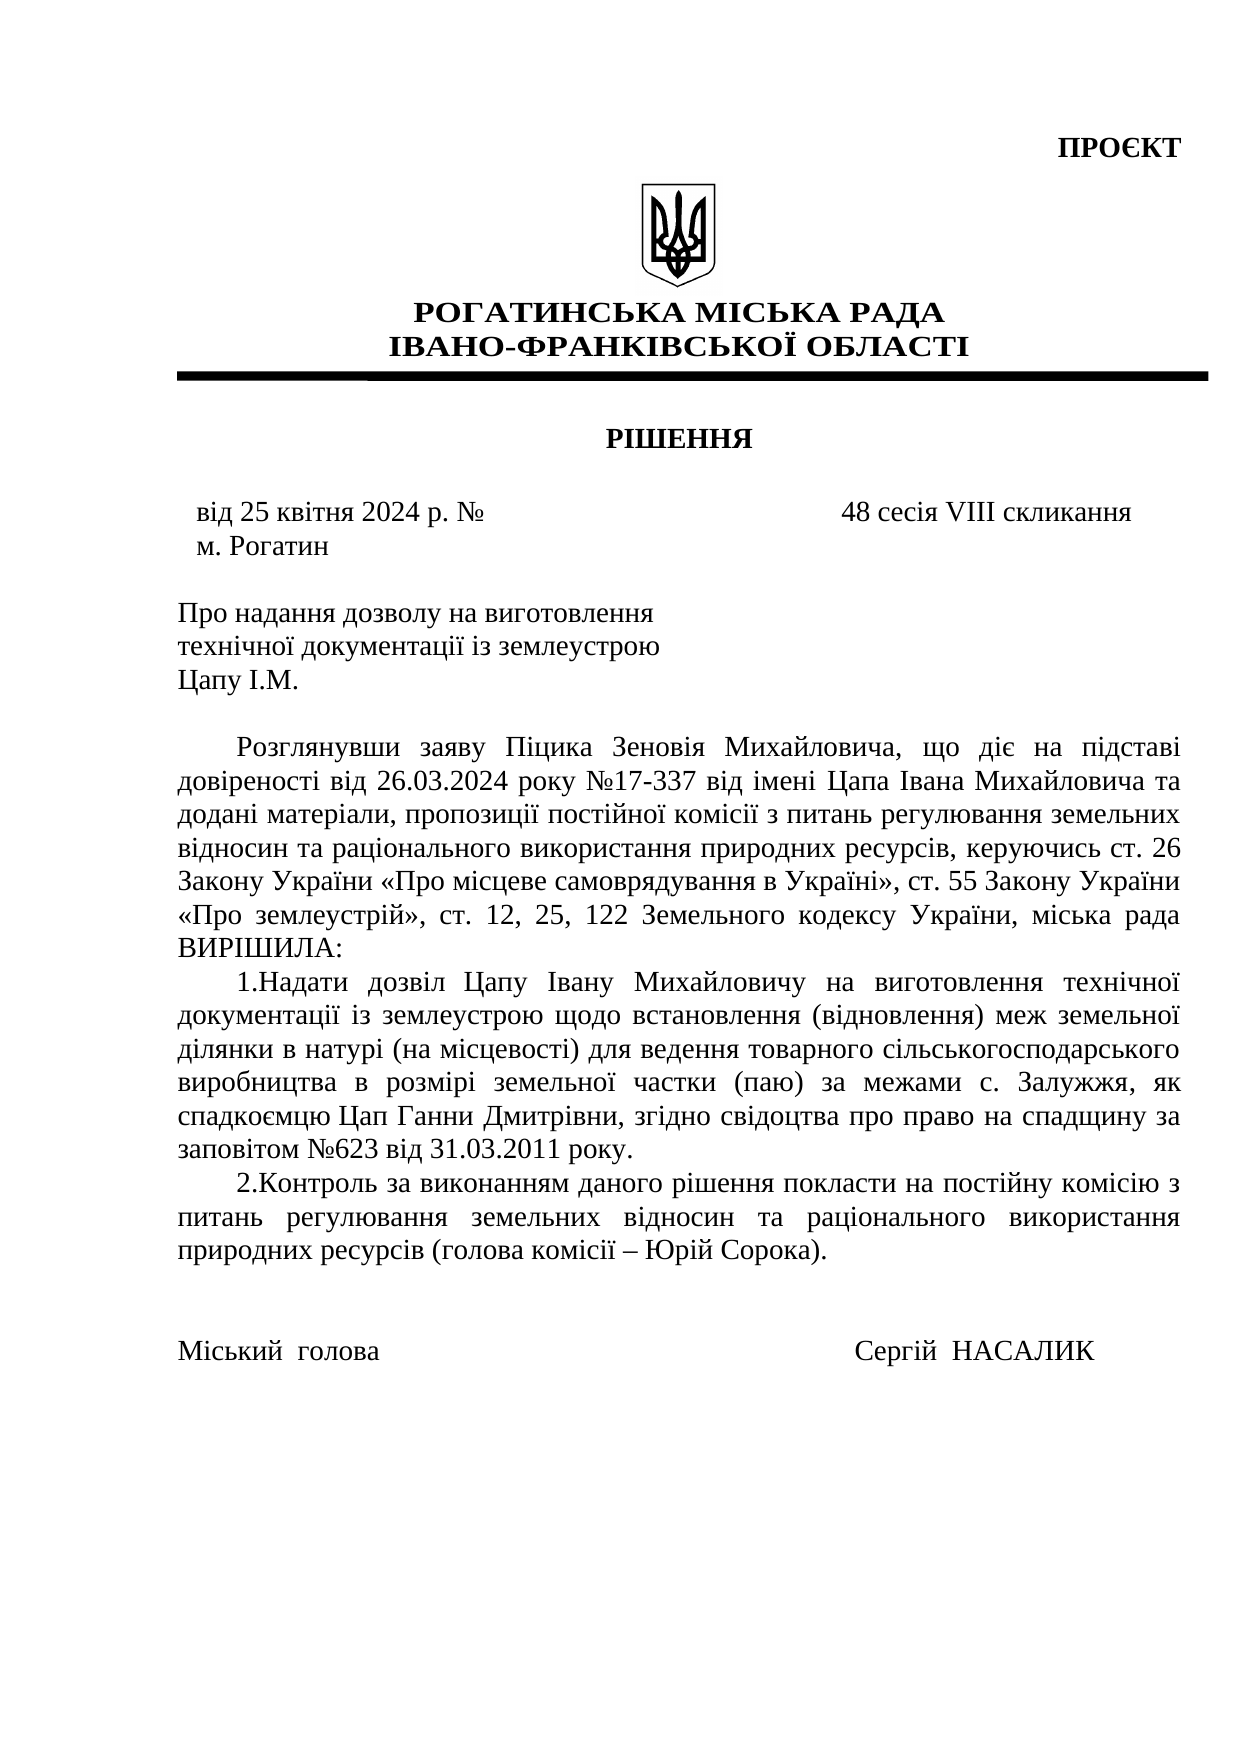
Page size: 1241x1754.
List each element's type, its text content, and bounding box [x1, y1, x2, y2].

text РІШЕННЯ [177, 421, 1181, 454]
text Про надання дозволу на виготовлення [177, 595, 1181, 628]
text Розглянувши заяву Піцика Зеновія Михайловича, що діє на підставі довіреності від 26.03.2024 року №17-337 від імені Цапа Івана Михайловича та додані матеріали, пропозиції постійної комісії з питань регулювання земельних відносин та раціонального використання природних ресурсів, керуючись ст. 26 Закону України «Про місцеве самоврядування в Україні», ст. 55 Закону України «Про землеустрій», ст. 12, 25, 122 Земельного кодексу України, міська рада ВИРІШИЛА: [177, 729, 1181, 964]
text Міський голова Сергій НАСАЛИК [177, 1333, 1181, 1366]
text м. Рогатин [196, 528, 1237, 561]
text 1.Надати дозвіл Цапу Івану Михайловичу на виготовлення технічної документації із землеустрою щодо встановлення (відновлення) меж земельної ділянки в натурі (на місцевості) для ведення товарного сільськогосподарського виробництва в розмірі земельної частки (паю) за межами с. Залужжя, як спадкоємцю Цап Ганни Дмитрівни, згідно свідоцтва про право на спадщину за заповітом №623 від 31.03.2011 року. [177, 964, 1181, 1165]
text 2.Контроль за виконанням даного рішення покласти на постійну комісію з питань регулювання земельних відносин та раціонального використання природних ресурсів (голова комісії – Юрій Сорока). [177, 1165, 1181, 1266]
text від 25 квітня 2024 р. № 48 сесія VIII скликання [196, 494, 1237, 528]
text ПРОЄКТ [177, 131, 1181, 164]
text Цапу І.М. [177, 662, 1181, 696]
text ІВАНО-ФРАНКІВСЬКОЇ ОБЛАСТІ [177, 329, 1181, 362]
text РОГАТИНСЬКА МІСЬКА РАДА [177, 295, 1181, 329]
text технічної документації із землеустрою [177, 628, 1181, 662]
